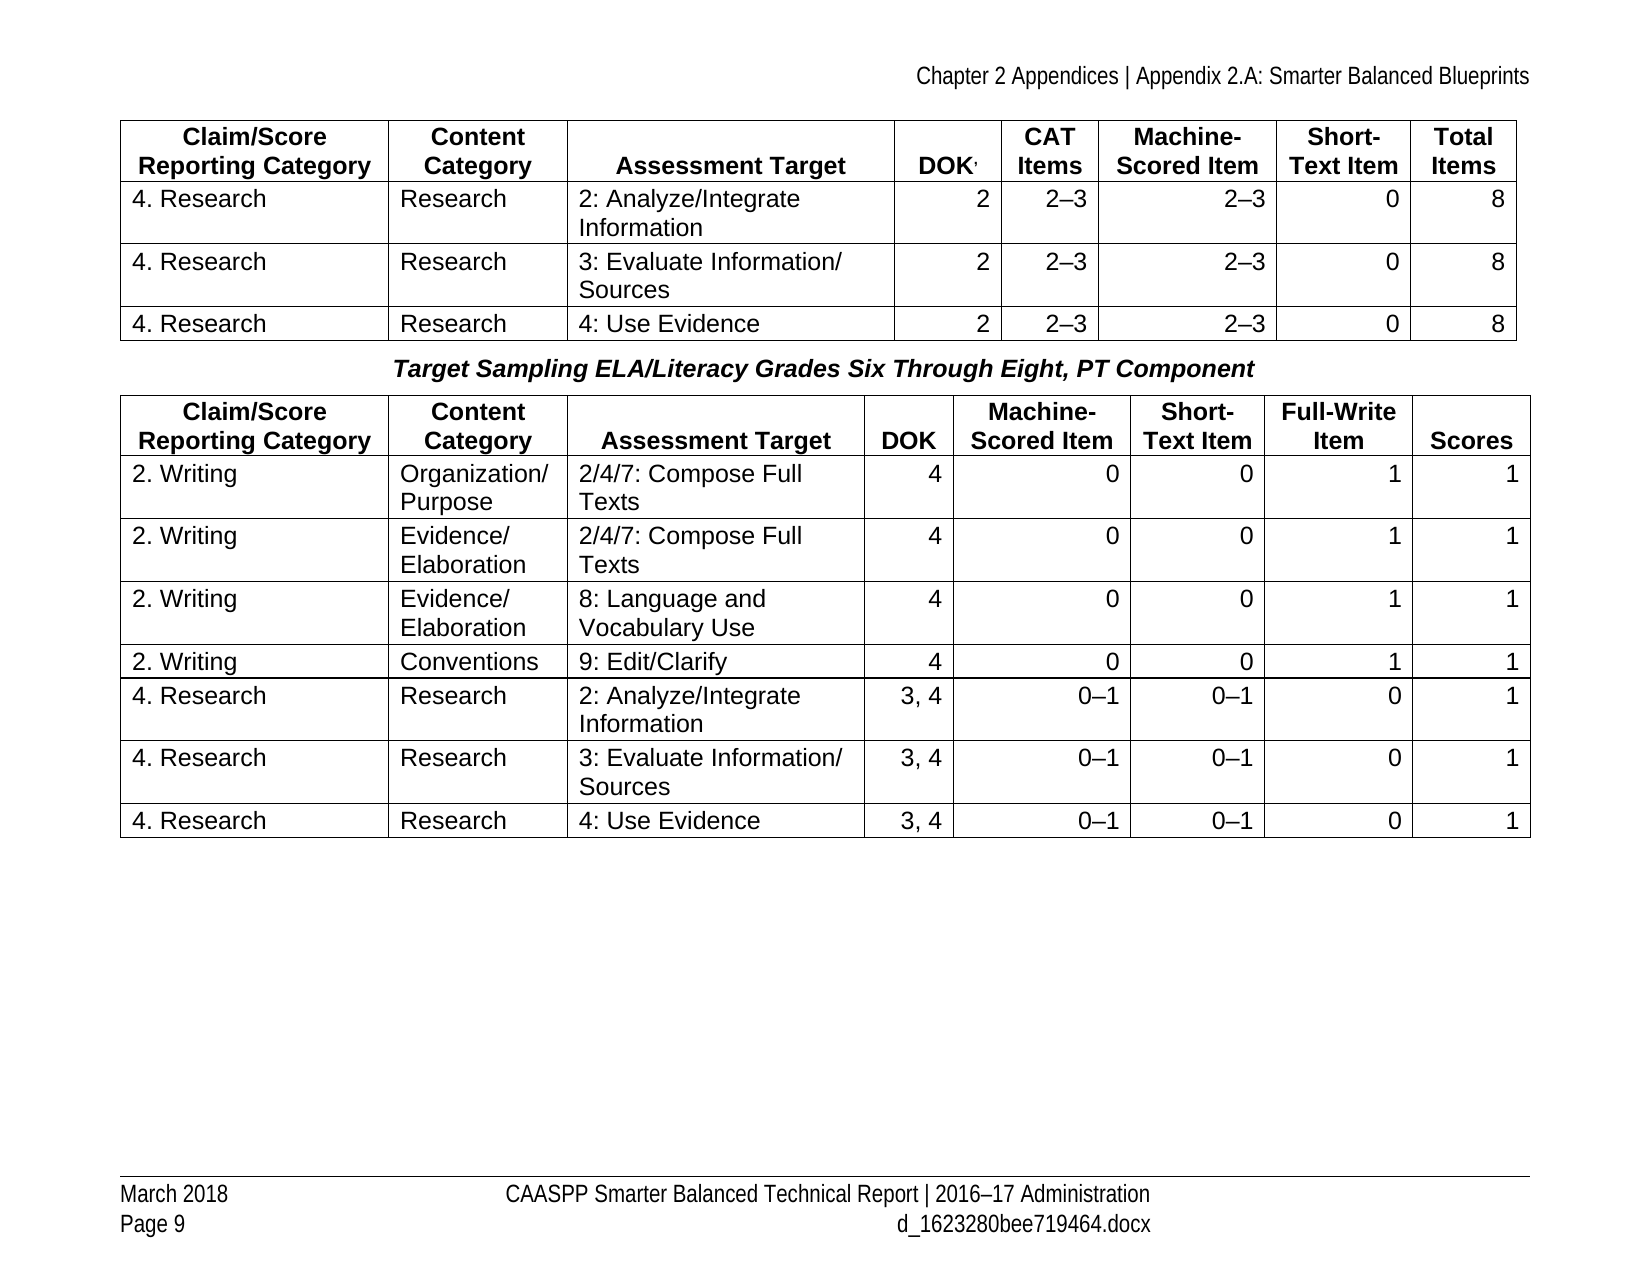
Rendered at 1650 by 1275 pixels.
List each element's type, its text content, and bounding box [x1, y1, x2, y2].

table_cell 0–1 [1131, 741, 1264, 803]
table_cell 2–3 [1099, 182, 1276, 243]
table_cell 2. Writing [121, 645, 388, 677]
table_cell 0–1 [1131, 804, 1264, 837]
table_cell Evidence/‌Elaboration [389, 582, 567, 643]
table_cell 4. Research [121, 244, 388, 306]
table_header Short-Text Item [1131, 396, 1264, 455]
table_cell 1 [1265, 456, 1412, 518]
subtitle Target Sampling ELA/Literacy Grades Six Through Eight, PT Component [120, 353, 1530, 382]
table_cell 3, 4 [865, 679, 953, 740]
table_cell Research [389, 804, 567, 837]
table_cell 2: Analyze/Integrate Information [568, 182, 894, 243]
table_cell 1 [1413, 519, 1530, 581]
table_cell 2–3 [1002, 182, 1098, 243]
table_cell 2 [895, 244, 1001, 306]
table_cell Research [389, 182, 567, 243]
table_header Machine-Scored Item [954, 396, 1130, 455]
table_header Total Items [1411, 121, 1516, 181]
table_cell 2/4/7: Compose Full Texts [568, 519, 864, 581]
table_cell 0 [1277, 182, 1410, 243]
table_cell 2–3 [1099, 307, 1276, 340]
table_header Machine-Scored Item [1099, 121, 1276, 181]
table_cell 0 [954, 456, 1130, 518]
table_cell 2–3 [1099, 244, 1276, 306]
table_header Assessment Target [568, 396, 864, 455]
table_cell Conventions [389, 645, 567, 677]
table_cell 0 [1131, 645, 1264, 677]
table_cell 4: Use Evidence [568, 804, 864, 837]
table_header Assessment Target [568, 121, 894, 181]
table_cell 1 [1413, 804, 1530, 837]
table_cell 0 [1265, 679, 1412, 740]
table_header Claim/Score Reporting Category [121, 396, 388, 455]
table_cell 4. Research [121, 741, 388, 803]
table_header Short-Text Item [1277, 121, 1410, 181]
table_cell 8 [1411, 307, 1516, 340]
table_cell 1 [1265, 519, 1412, 581]
table_cell 0–1 [1131, 679, 1264, 740]
table_cell 4 [865, 519, 953, 581]
table_cell 2. Writing [121, 519, 388, 581]
table_cell 1 [1413, 645, 1530, 677]
table_cell 0–1 [954, 804, 1130, 837]
table_cell 0 [1277, 244, 1410, 306]
table_cell 2/4/7: Compose Full Texts [568, 456, 864, 518]
table_cell 2–3 [1002, 244, 1098, 306]
table_cell 8: Language and Vocabulary Use [568, 582, 864, 643]
table_cell 1 [1413, 741, 1530, 803]
table_cell 0 [1277, 307, 1410, 340]
table_cell 2 [895, 182, 1001, 243]
table_header Claim/Score Reporting Category [121, 121, 388, 181]
table_cell 1 [1413, 456, 1530, 518]
table_header DOK [865, 396, 953, 455]
table_cell 1 [1265, 645, 1412, 677]
table_cell 4. Research [121, 804, 388, 837]
table_cell 0–1 [954, 741, 1130, 803]
table_cell Research [389, 679, 567, 740]
table_cell 0 [1131, 456, 1264, 518]
table_cell Research [389, 741, 567, 803]
table_header DOK, [895, 121, 1001, 181]
table_cell 9: Edit/Clarify [568, 645, 864, 677]
table_cell 3: Evaluate Information/‌Sources [568, 244, 894, 306]
table_cell 2. Writing [121, 582, 388, 643]
table_cell 0 [1131, 519, 1264, 581]
table_cell 4. Research [121, 182, 388, 243]
table_header CAT Items [1002, 121, 1098, 181]
table_header Scores [1413, 396, 1530, 455]
table_cell 0 [954, 582, 1130, 643]
table_cell 4 [865, 582, 953, 643]
table_header Full-Write Item [1265, 396, 1412, 455]
table_cell 0 [1265, 804, 1412, 837]
table_cell 4: Use Evidence [568, 307, 894, 340]
table_cell Research [389, 307, 567, 340]
table_cell 4 [865, 456, 953, 518]
table_cell 2: Analyze/Integrate Information [568, 679, 864, 740]
table_cell Evidence/‌Elaboration [389, 519, 567, 581]
table_cell 1 [1413, 582, 1530, 643]
table_cell 0–1 [954, 679, 1130, 740]
table_cell 2. Writing [121, 456, 388, 518]
table_cell 8 [1411, 244, 1516, 306]
table_cell 0 [1131, 582, 1264, 643]
table_cell 4 [865, 645, 953, 677]
table_cell Organization/‌Purpose [389, 456, 567, 518]
table_header Content Category [389, 396, 567, 455]
table_cell 4. Research [121, 307, 388, 340]
table_cell 3, 4 [865, 741, 953, 803]
table_cell 1 [1265, 582, 1412, 643]
table_cell 3: Evaluate Information/‌Sources [568, 741, 864, 803]
table_cell 1 [1413, 679, 1530, 740]
table_cell 0 [1265, 741, 1412, 803]
table_cell 8 [1411, 182, 1516, 243]
table_cell 4. Research [121, 679, 388, 740]
table_cell 0 [954, 519, 1130, 581]
table_cell 2–3 [1002, 307, 1098, 340]
table_header Content Category [389, 121, 567, 181]
table_cell 3, 4 [865, 804, 953, 837]
table_cell 2 [895, 307, 1001, 340]
table_cell 0 [954, 645, 1130, 677]
table_cell Research [389, 244, 567, 306]
